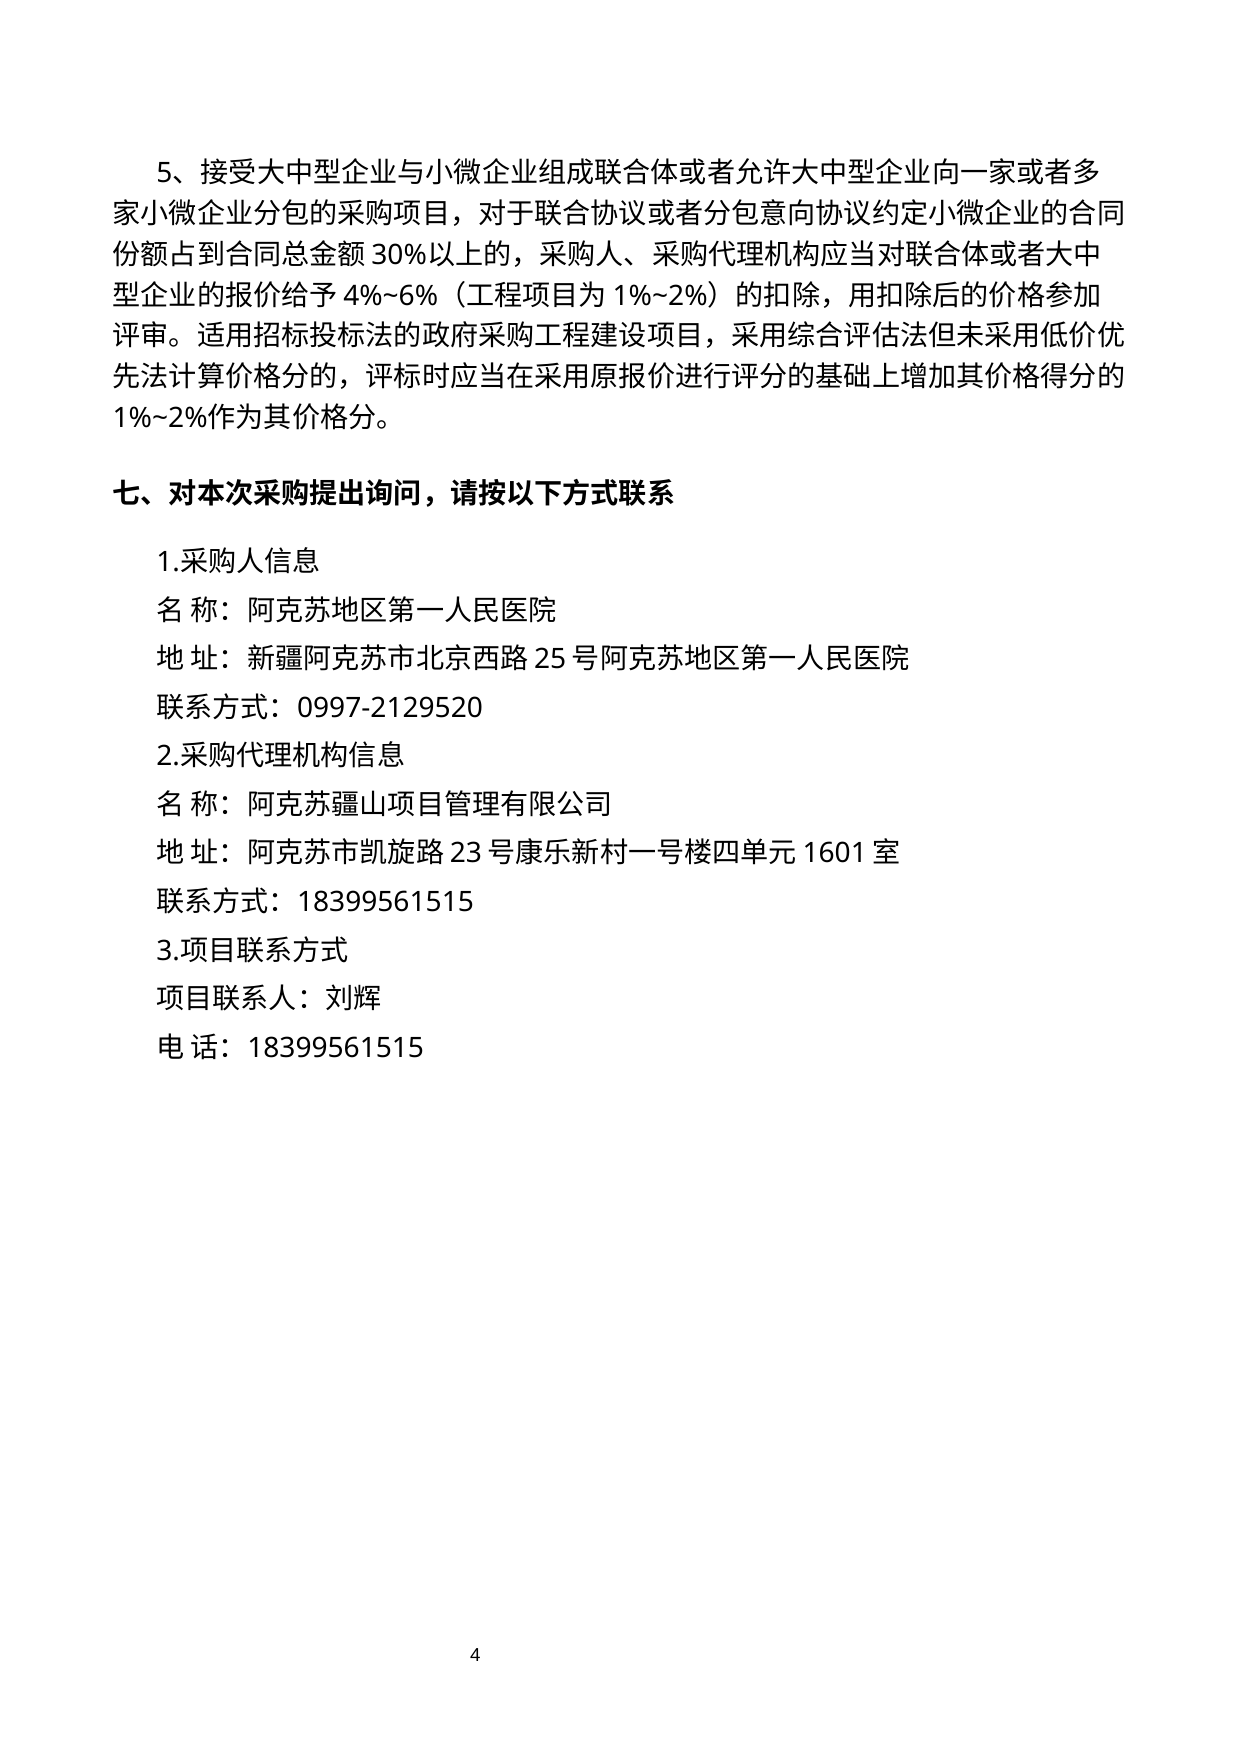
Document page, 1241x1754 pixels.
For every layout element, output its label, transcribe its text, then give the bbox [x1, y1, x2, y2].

text 联系方式：18399561515 [112, 879, 1128, 920]
text 项目联系人：刘辉 [112, 976, 1128, 1017]
text 七、对本次采购提出询问，请按以下方式联系 [112, 462, 1128, 512]
text 2.采购代理机构信息 [112, 733, 1128, 774]
text 名 称：阿克苏疆山项目管理有限公司 [112, 782, 1128, 822]
text 电 话：18399561515 [112, 1025, 1128, 1066]
text 地 址：阿克苏市凯旋路23号康乐新村一号楼四单元1601室 [112, 830, 1128, 871]
text 联系方式：0997-2129520 [112, 684, 1128, 725]
text 1.采购人信息 [112, 539, 1128, 579]
text 5、接受大中型企业与小微企业组成联合体或者允许大中型企业向一家或者多家小微企业分包的采购项目，对于联合协议或者分包意向协议约定小微企业的合同份额占到合同总金额30%以上的，采购人、采购代理机构应当对联合体或者大中型企业的报价给予4%~6%（工程项目为1%~2%）的扣除，用扣除后的价格参加评审。适用招标投标法的政府采购工程建设项目，采用综合评估法但未采用低价优先法计算价格分的，评标时应当在采用原报价进行评分的基础上增加其价格得分的1%~2%作为其价格分。 [112, 150, 1128, 436]
text 地 址：新疆阿克苏市北京西路25号阿克苏地区第一人民医院 [112, 636, 1128, 677]
text 名 称：阿克苏地区第一人民医院 [112, 587, 1128, 628]
text 3.项目联系方式 [112, 928, 1128, 968]
